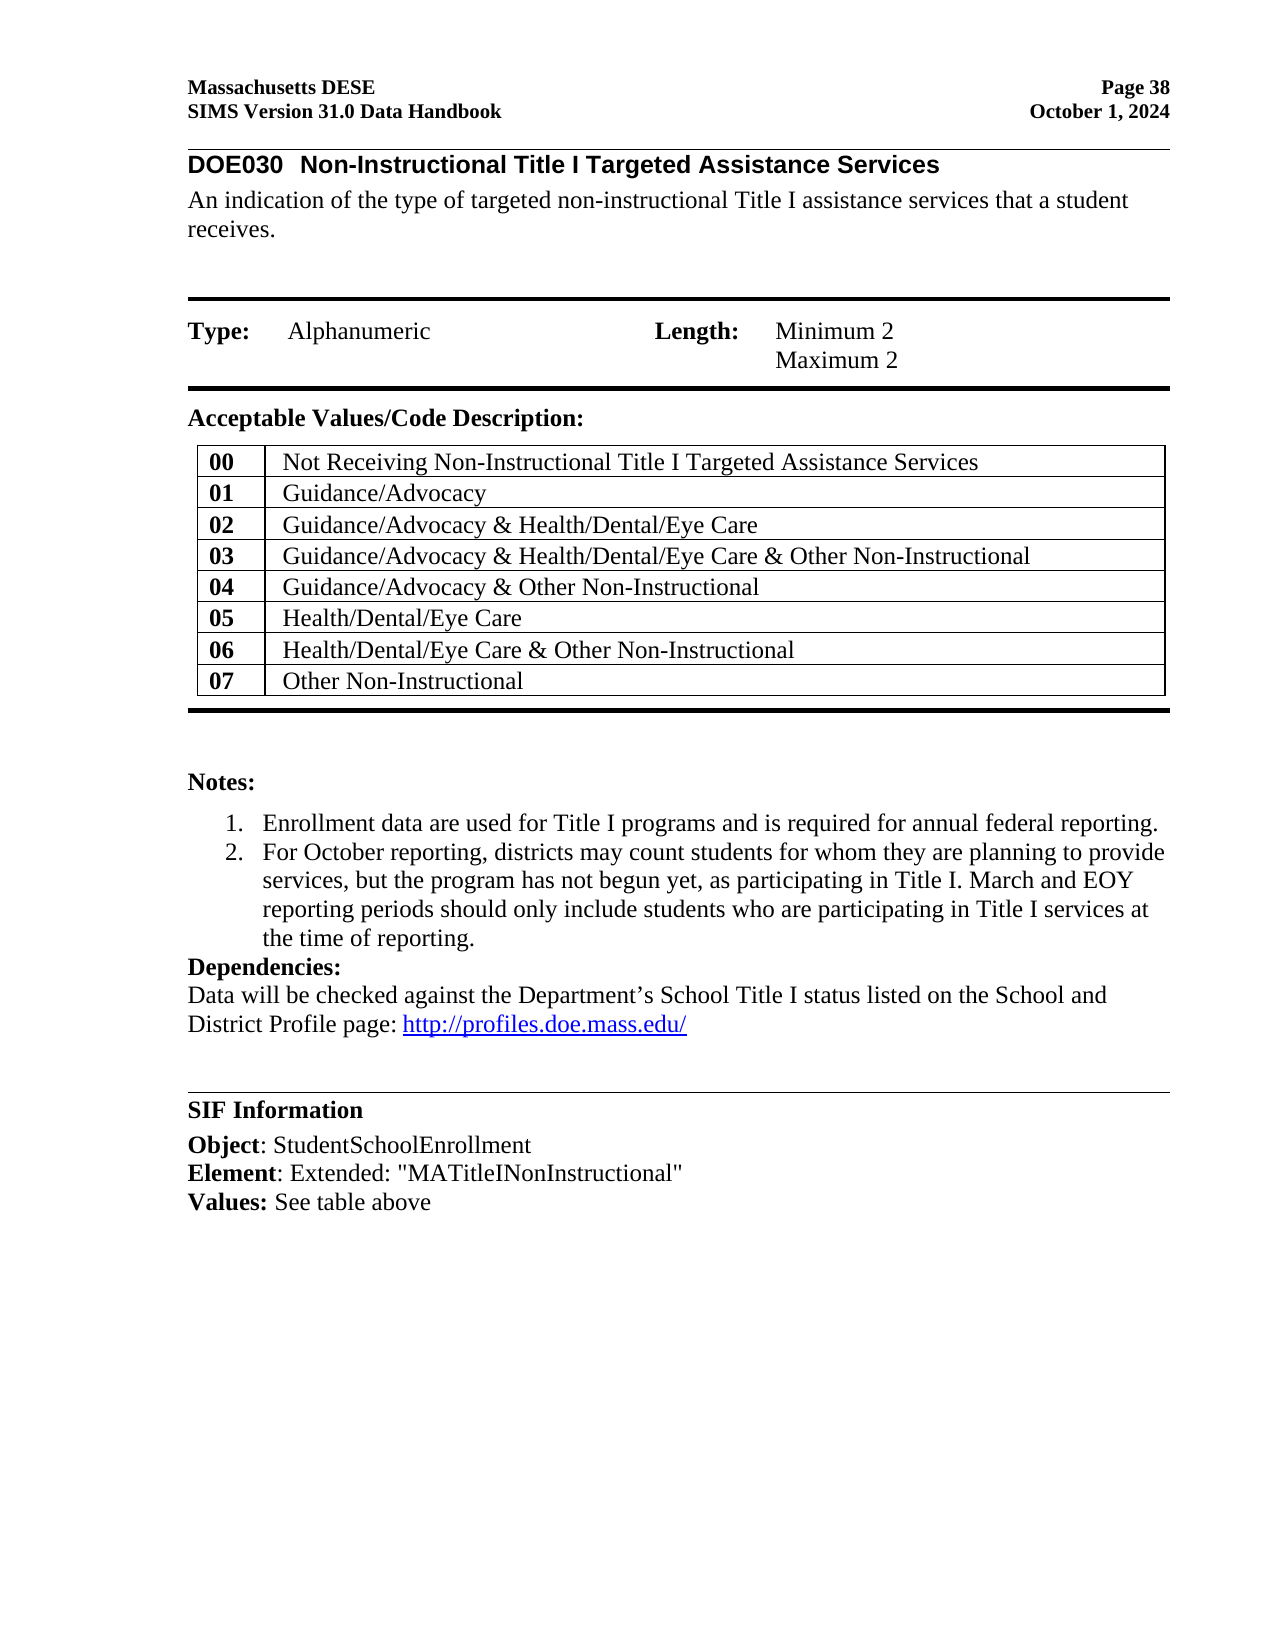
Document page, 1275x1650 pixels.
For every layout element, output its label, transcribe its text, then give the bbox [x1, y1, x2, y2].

table_header Alphanumeric [288, 301, 654, 374]
subtitle SIF Information [187, 1093, 1170, 1123]
table_cell 01 [198, 477, 264, 507]
table_cell Guidance/Advocacy [266, 477, 1164, 507]
table_header Length: [655, 301, 775, 374]
table_cell Health/Dental/Eye Care & Other Non-Instructional [266, 633, 1164, 663]
table_cell Guidance/Advocacy & Health/Dental/Eye Care & Other Non-Instructional [266, 540, 1164, 570]
text Element: Extended: "MATitleINonInstructional" [187, 1158, 1170, 1187]
text Values: See table above [187, 1187, 1170, 1216]
table_cell 03 [198, 540, 264, 570]
table_cell 05 [198, 602, 264, 632]
table_header Minimum 2 Maximum 2 [775, 301, 1170, 374]
text Object: StudentSchoolEnrollment [187, 1130, 1170, 1158]
table_cell Guidance/Advocacy & Other Non-Instructional [266, 571, 1164, 601]
text Acceptable Values/Code Description: [187, 387, 1170, 432]
list For October reporting, districts may count students for whom they are planning to provide services, but the program has not begun yet, as participating in Title I. March and EOY reporting periods should only include students who are participating in Title I services at the time of reporting. [225, 837, 1170, 952]
table_header 00 [198, 446, 264, 476]
subtitle Non-Instructional Title I Targeted Assistance Services [187, 150, 1170, 179]
table_cell 04 [198, 571, 264, 601]
table_cell 02 [198, 508, 264, 538]
table_cell 06 [198, 633, 264, 663]
text Notes: [187, 749, 1170, 795]
table_header Not Receiving Non-Instructional Title I Targeted Assistance Services [266, 446, 1164, 476]
list Dependencies: [187, 952, 1170, 980]
table_cell Other Non-Instructional [266, 665, 1164, 695]
text An indication of the type of targeted non-instructional Title I assistance services that a student receives. [187, 185, 1170, 243]
table_cell Guidance/Advocacy & Health/Dental/Eye Care [266, 508, 1164, 538]
list Enrollment data are used for Title I programs and is required for annual federal reporting. [225, 808, 1170, 837]
table_cell Health/Dental/Eye Care [266, 602, 1164, 632]
list Data will be checked against the Department’s School Title I status listed on the School and District Profile page: http://profiles.doe.mass.edu/ [187, 980, 1170, 1038]
table_header Type: [188, 301, 287, 374]
table_cell 07 [198, 665, 264, 695]
